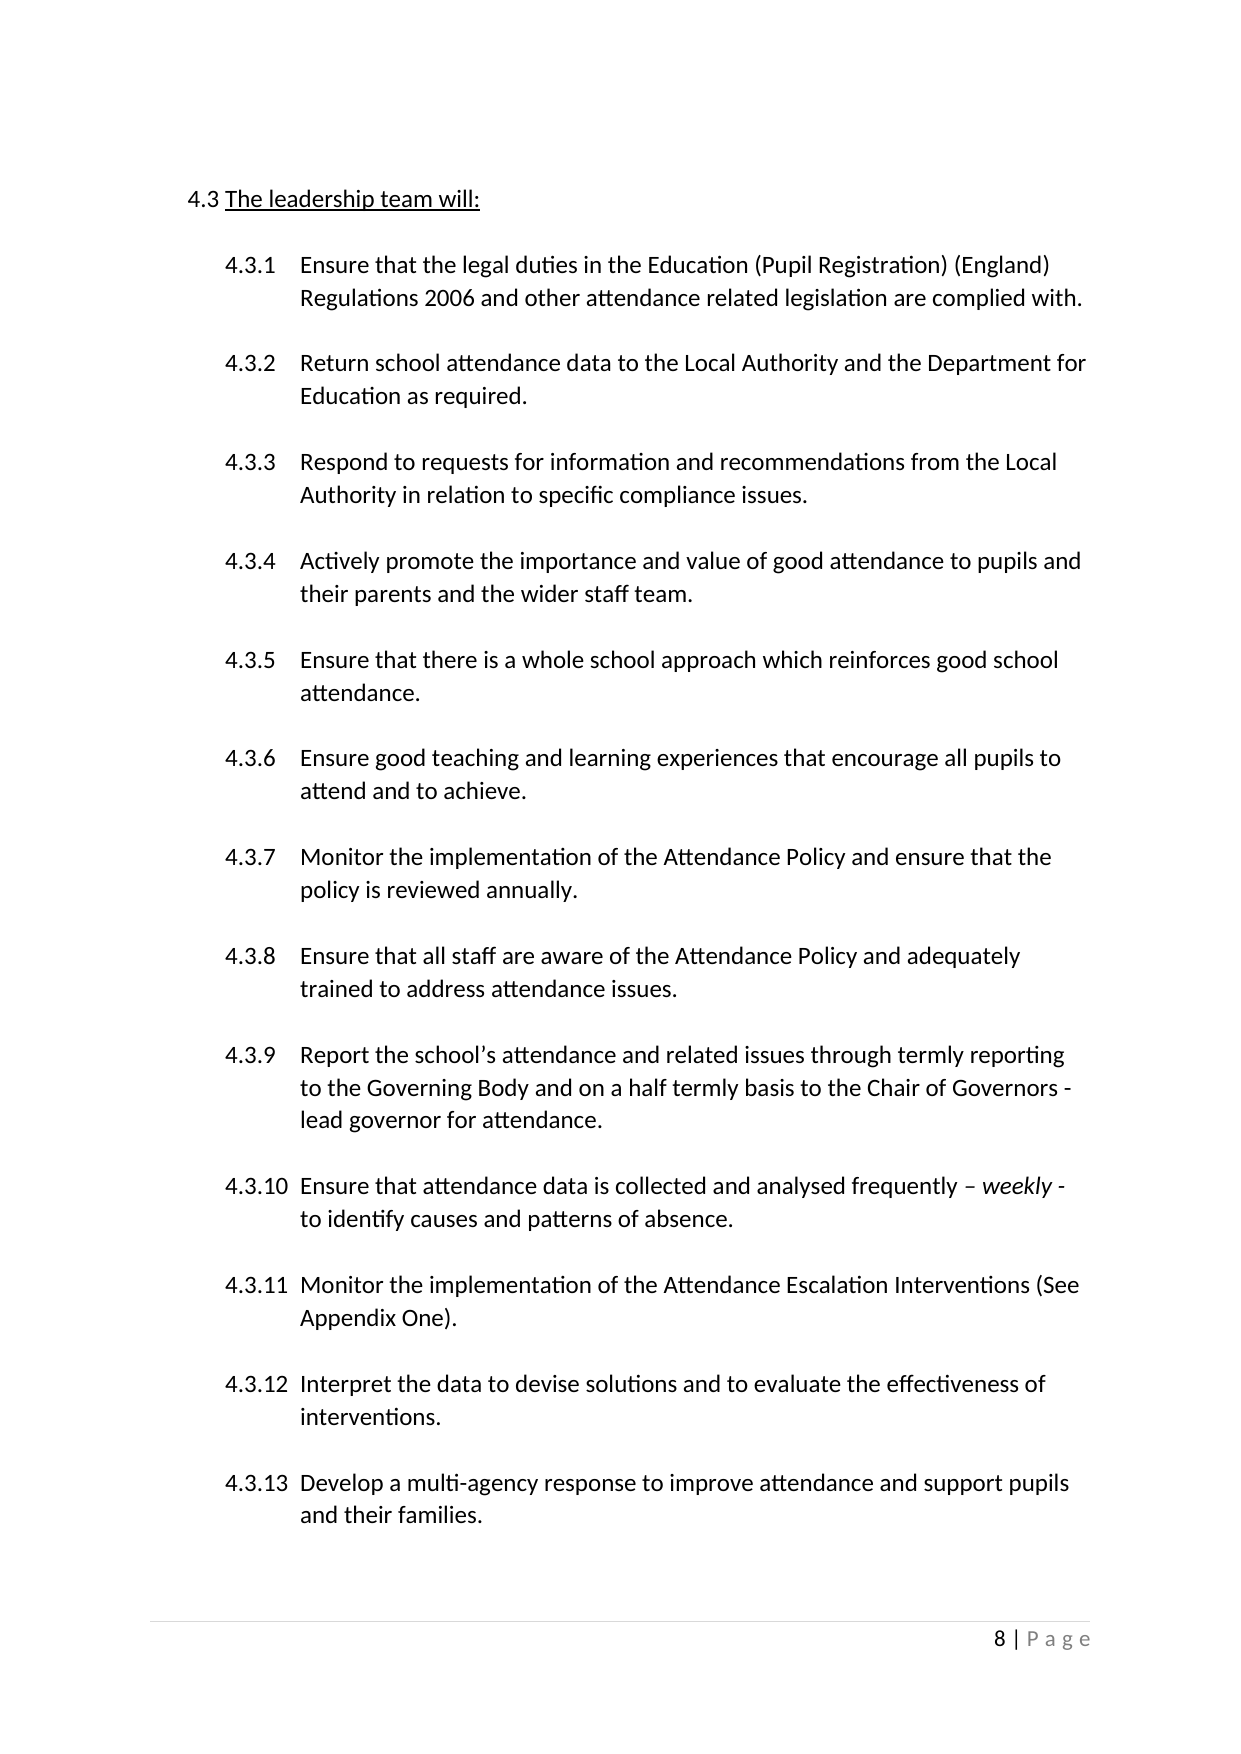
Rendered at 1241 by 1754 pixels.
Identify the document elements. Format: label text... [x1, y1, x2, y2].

list Develop a multi-agency response to improve attendance and support pupils and their families. [225, 1467, 1090, 1530]
list Monitor the implementation of the Attendance Escalation Interventions (See Appendix One). [225, 1269, 1090, 1333]
list Report the school’s attendance and related issues through termly reporting to the Governing Body and on a half termly basis to the Chair of Governors - lead governor for attendance. [225, 1039, 1090, 1135]
list Return school attendance data to the Local Authority and the Department for Education as required. [225, 347, 1090, 411]
list Ensure good teaching and learning experiences that encourage all pupils to attend and to achieve. [225, 742, 1090, 806]
list Monitor the implementation of the Attendance Policy and ensure that the policy is reviewed annually. [225, 841, 1090, 905]
list Respond to requests for information and recommendations from the Local Authority in relation to specific compliance issues. [225, 446, 1090, 510]
list Ensure that there is a whole school approach which reinforces good school attendance. [225, 644, 1090, 707]
list Ensure that all staff are aware of the Attendance Policy and adequately trained to address attendance issues. [225, 940, 1090, 1003]
list The leadership team will: [187, 183, 1090, 213]
list Ensure that the legal duties in the Education (Pupil Registration) (England) Regulations 2006 and other attendance related legislation are complied with. [225, 249, 1090, 312]
list Ensure that attendance data is collected and analysed frequently – weekly - to identify causes and patterns of absence. [225, 1170, 1090, 1234]
list Actively promote the importance and value of good attendance to pupils and their parents and the wider staff team. [225, 545, 1090, 608]
list Interpret the data to devise solutions and to evaluate the effectiveness of interventions. [225, 1368, 1090, 1431]
